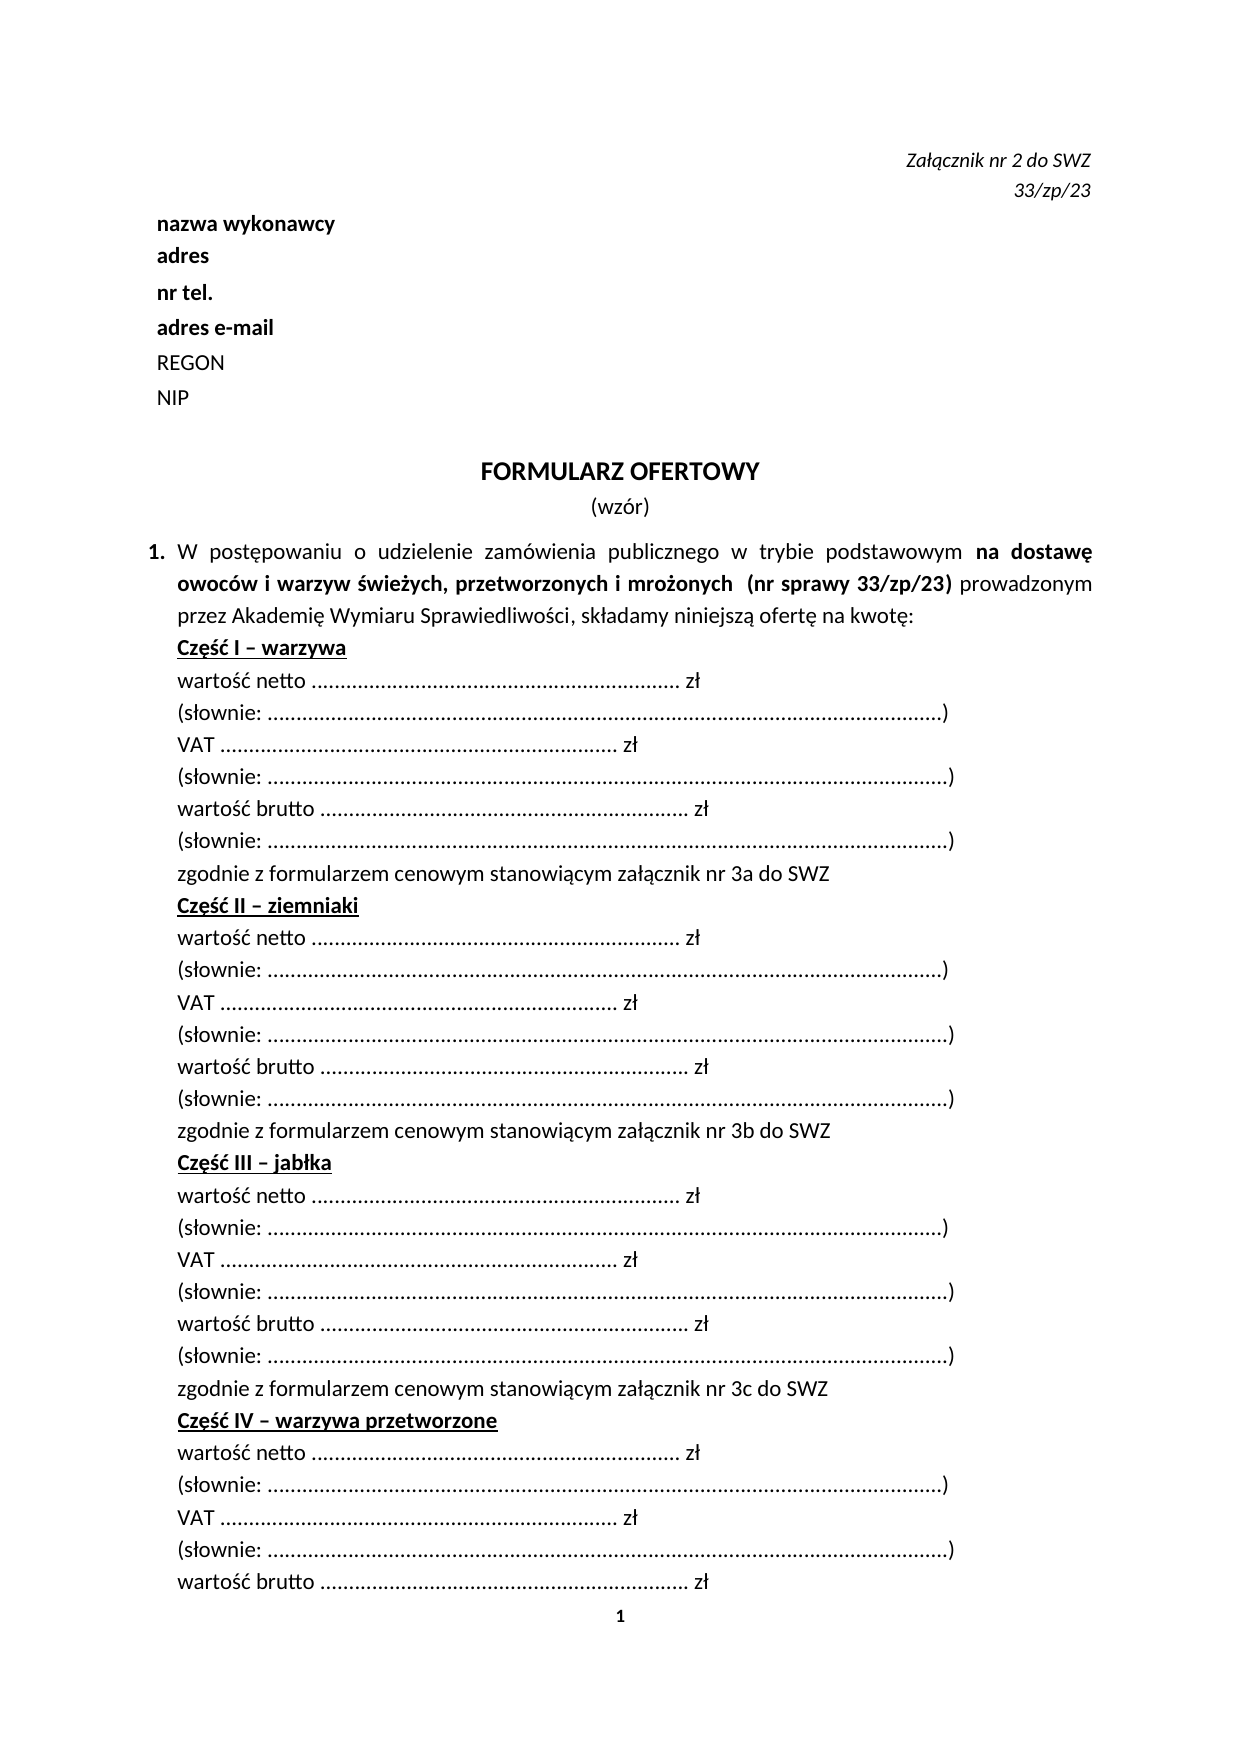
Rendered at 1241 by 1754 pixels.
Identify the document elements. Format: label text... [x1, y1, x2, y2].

text VAT ..................................................................... zł [177, 1245, 1093, 1273]
text (słownie: .....................................................................................................................) [177, 1213, 1093, 1241]
table_cell REGON [155, 346, 472, 381]
text Załącznik nr 2 do SWZ [148, 148, 1093, 173]
text FORMULARZ OFERTOWY [148, 454, 1093, 487]
text VAT ..................................................................... zł [177, 730, 1093, 758]
text (słownie: ......................................................................................................................) [177, 1020, 1093, 1048]
text wartość netto ................................................................ zł [177, 1438, 1093, 1466]
text Część I – warzywa [177, 633, 1093, 662]
text (słownie: ......................................................................................................................) [177, 1277, 1093, 1305]
table_cell NIP [155, 381, 472, 416]
text Część III – jabłka [177, 1148, 1093, 1177]
text Część IV – warzywa przetworzone [177, 1406, 1093, 1434]
text wartość brutto ................................................................ zł [177, 1567, 1093, 1595]
text zgodnie z formularzem cenowym stanowiącym załącznik nr 3b do SWZ [177, 1116, 1093, 1144]
text wartość brutto ................................................................ zł [177, 794, 1093, 822]
text Część II – ziemniaki [177, 891, 1093, 919]
text zgodnie z formularzem cenowym stanowiącym załącznik nr 3a do SWZ [177, 859, 1093, 887]
text (słownie: ......................................................................................................................) [177, 1084, 1093, 1112]
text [177, 1535, 1093, 1563]
text VAT ..................................................................... zł [177, 988, 1093, 1016]
table_header nazwa wykonawcy adres [155, 206, 472, 276]
text wartość brutto ................................................................ zł [177, 1052, 1093, 1080]
text (słownie: .....................................................................................................................) [177, 1470, 1093, 1498]
text wartość netto ................................................................ zł [177, 666, 1093, 694]
text VAT ..................................................................... zł [177, 1503, 1093, 1531]
text (słownie: ......................................................................................................................) [177, 827, 1093, 855]
text wartość netto ................................................................ zł [177, 923, 1093, 951]
text wartość netto ................................................................ zł [177, 1181, 1093, 1209]
text wartość brutto ................................................................ zł [177, 1309, 1093, 1337]
table_cell adres e-mail [155, 311, 472, 346]
text (słownie: .....................................................................................................................) [177, 955, 1093, 983]
text 33/zp/23 [148, 177, 1093, 202]
text (wzór) [148, 492, 1093, 520]
text (słownie: ......................................................................................................................) [177, 762, 1093, 790]
text zgodnie z formularzem cenowym stanowiącym załącznik nr 3c do SWZ [177, 1374, 1093, 1402]
text (słownie: .....................................................................................................................) [177, 698, 1093, 726]
text (słownie: ......................................................................................................................) [177, 1342, 1093, 1370]
list W postępowaniu o udzielenie zamówienia publicznego w trybie podstawowym na dostawę owoców i warzyw świeżych, przetworzonych i mrożonych (nr sprawy 33/zp/23) prowadzonym przez Akademię Wymiaru Sprawiedliwości, składamy niniejszą ofertę na kwotę: [148, 537, 1093, 629]
table_cell nr tel. [155, 276, 472, 311]
